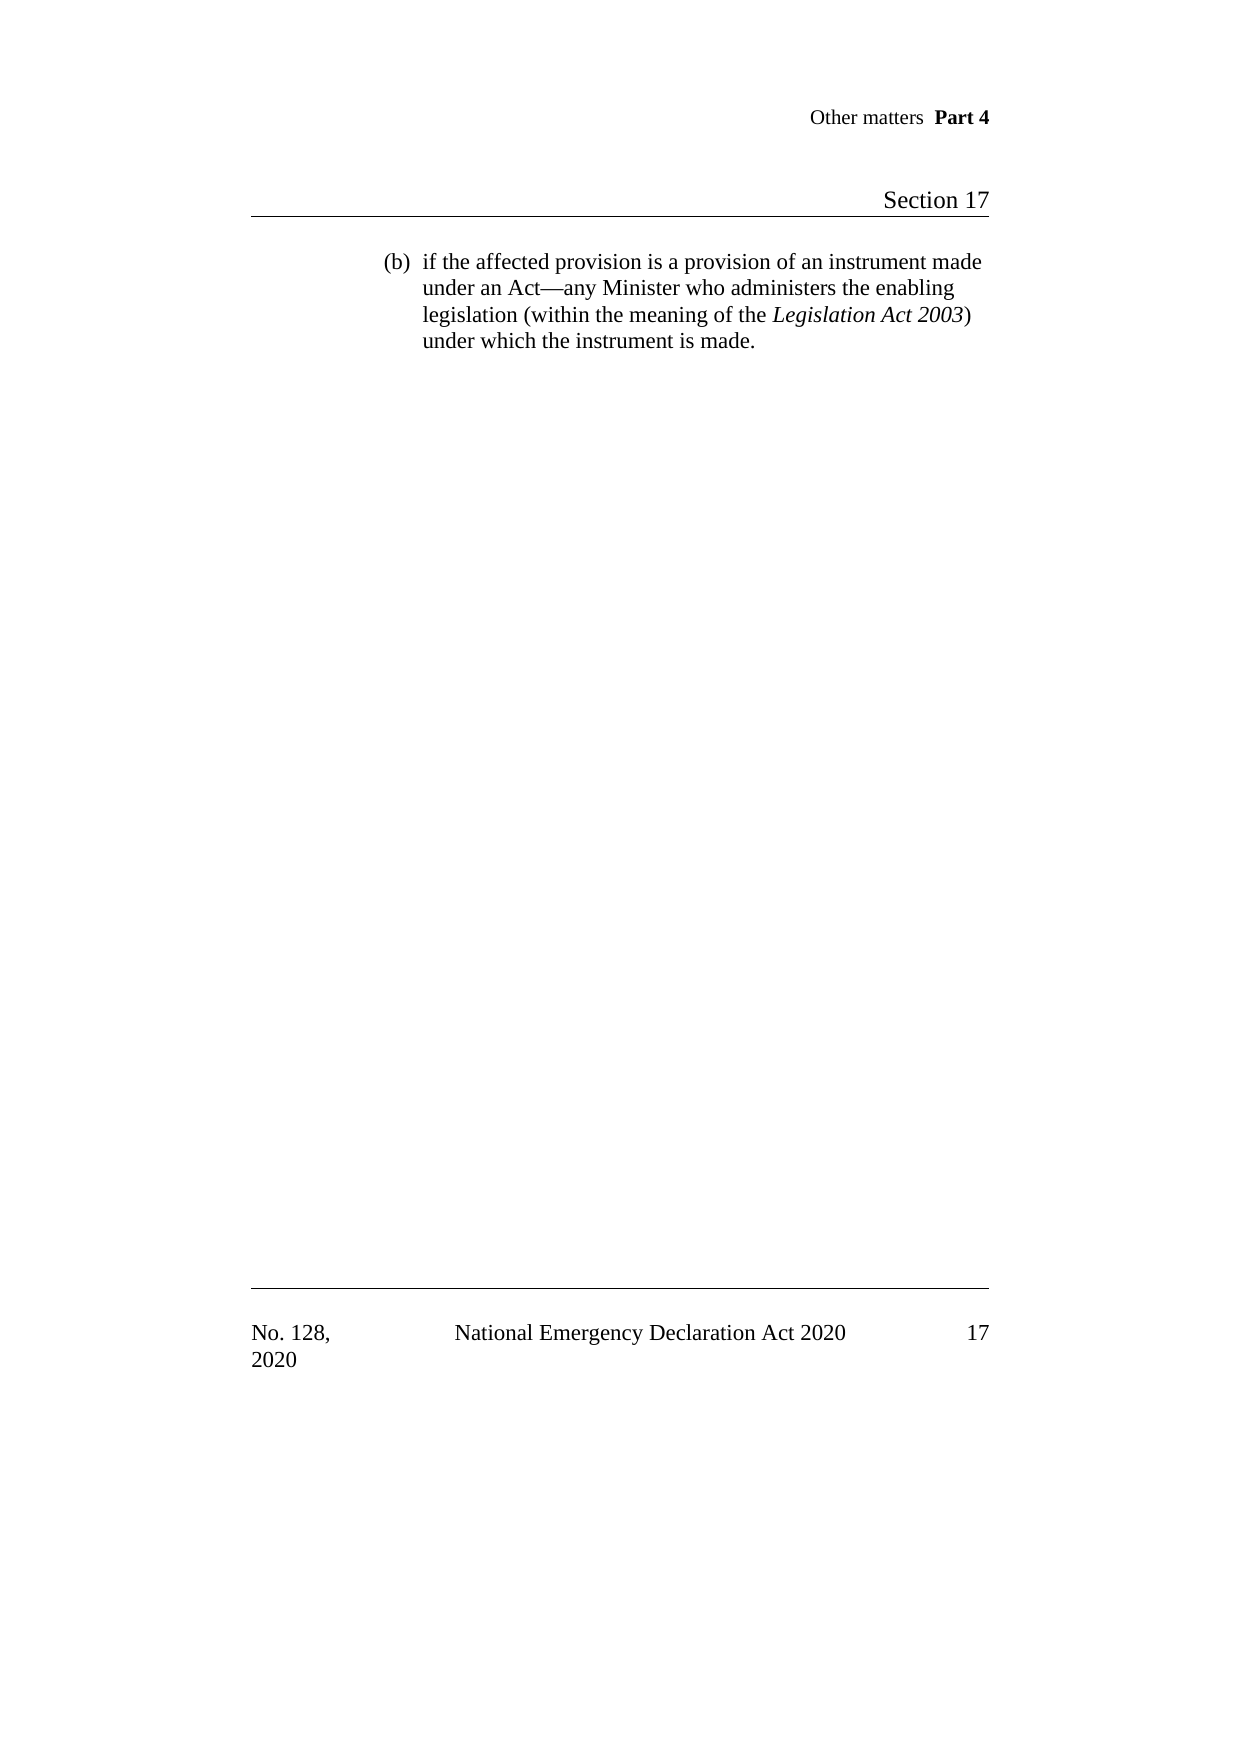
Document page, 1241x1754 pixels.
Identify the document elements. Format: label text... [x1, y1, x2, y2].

text (b) if the affected provision is a provision of an instrument made under an Act—any Minister who administers the enabling legislation (within the meaning of the Legislation Act 2003) under which the instrument is made. [251, 248, 989, 353]
